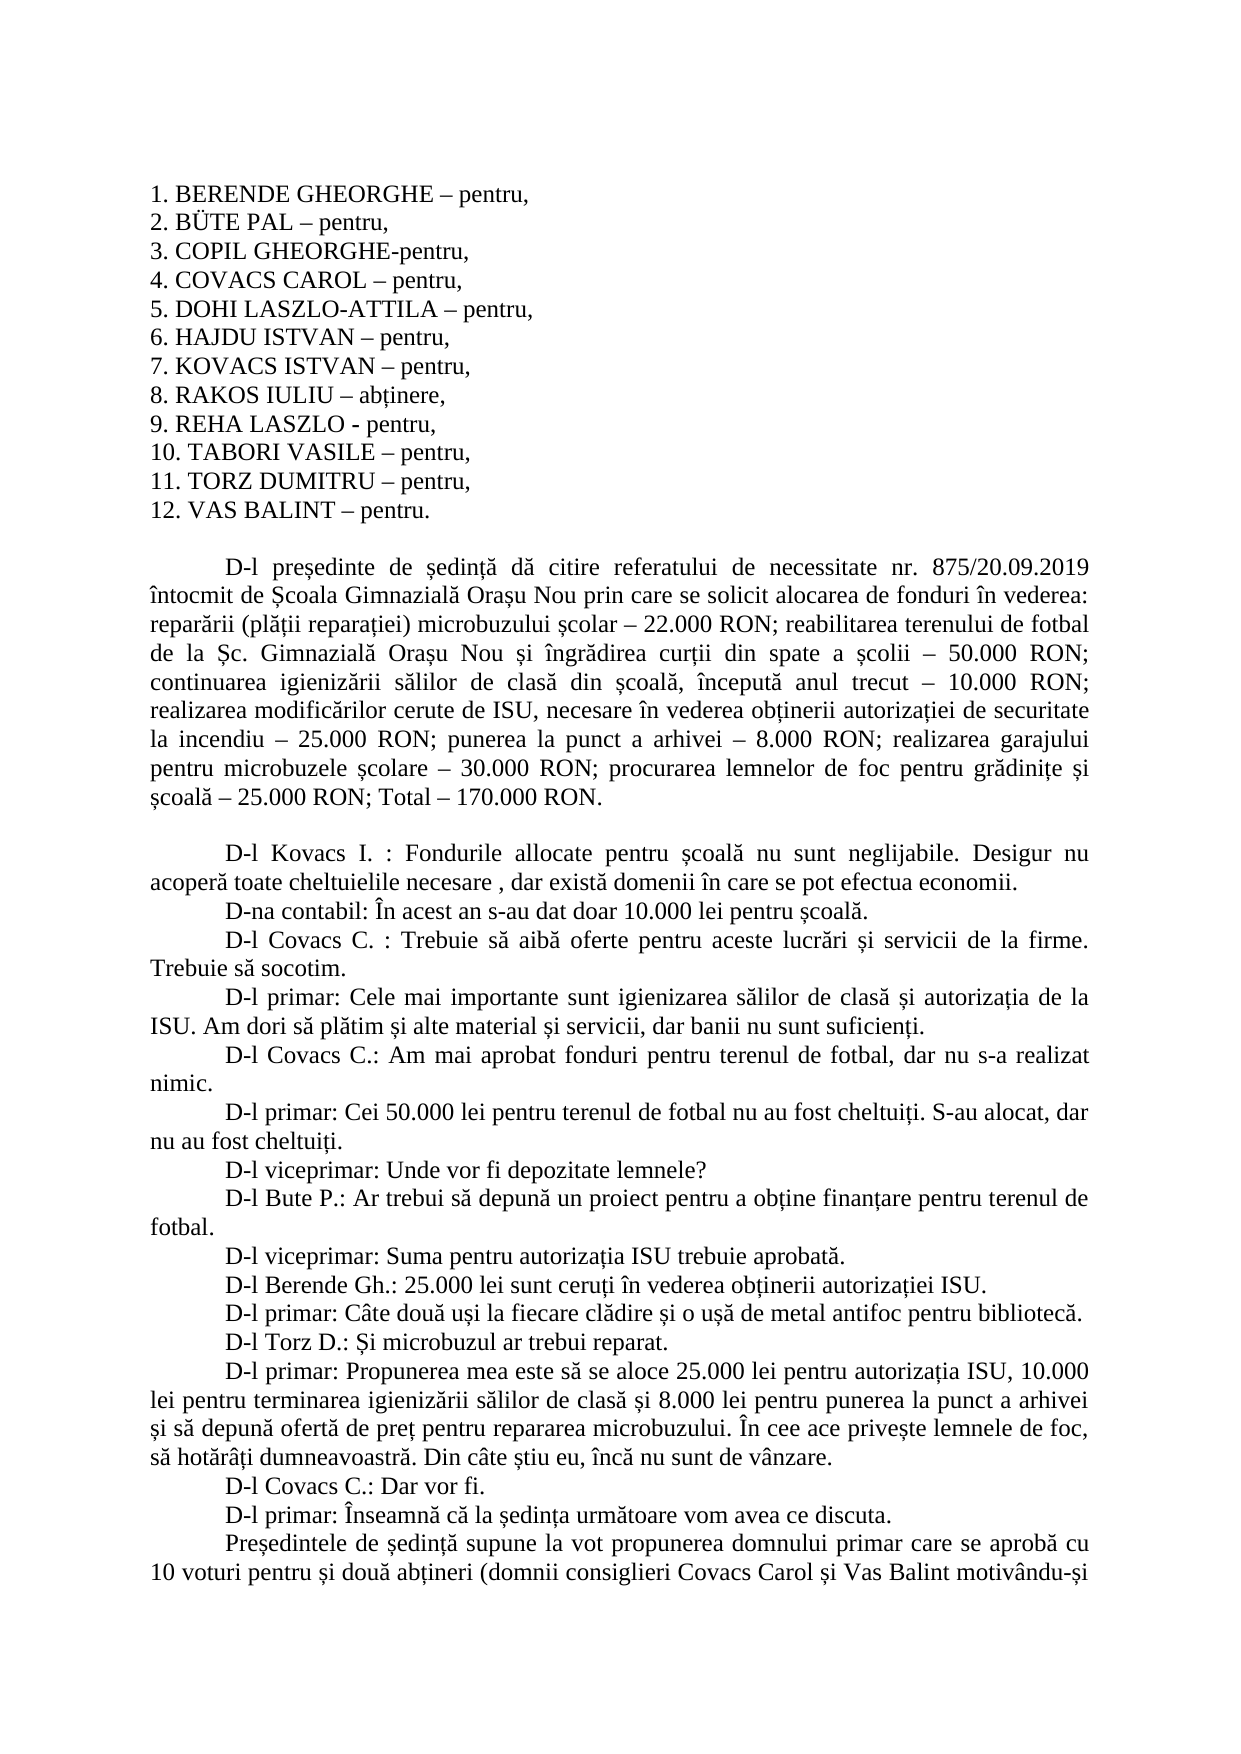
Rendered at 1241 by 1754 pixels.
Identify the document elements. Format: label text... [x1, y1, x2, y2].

text D-l primar: Câte două uși la fiecare clădire și o ușă de metal antifoc pentru bibliotecă. [150, 1298, 1090, 1327]
text D-l Bute P.: Ar trebui să depună un proiect pentru a obține finanțare pentru terenul de fotbal. [150, 1183, 1090, 1241]
text 10. TABORI VASILE – pentru, [150, 437, 1090, 466]
text D-l Covacs C.: Dar vor fi. [150, 1471, 1090, 1500]
text 7. KOVACS ISTVAN – pentru, [150, 351, 1090, 380]
text D-l Berende Gh.: 25.000 lei sunt ceruți în vederea obținerii autorizației ISU. [150, 1270, 1090, 1298]
text D-l primar: Cele mai importante sunt igienizarea sălilor de clasă și autorizația de la ISU. Am dori să plătim și alte material și servicii, dar banii nu sunt suficienți. [150, 982, 1090, 1040]
text 5. DOHI LASZLO-ATTILA – pentru, [150, 294, 1090, 322]
text D-l primar: Cei 50.000 lei pentru terenul de fotbal nu au fost cheltuiți. S-au alocat, dar nu au fost cheltuiți. [150, 1097, 1090, 1155]
text D-l Covacs C. : Trebuie să aibă oferte pentru aceste lucrări și servicii de la firme. Trebuie să socotim. [150, 925, 1090, 982]
text D-na contabil: În acest an s-au dat doar 10.000 lei pentru școală. [150, 896, 1090, 925]
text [150, 1528, 1090, 1586]
text 6. HAJDU ISTVAN – pentru, [150, 322, 1090, 351]
text 2. BÜTE PAL – pentru, [150, 207, 1090, 236]
text 12. VAS BALINT – pentru. [150, 495, 1090, 524]
text D-l viceprimar: Suma pentru autorizația ISU trebuie aprobată. [150, 1241, 1090, 1270]
text 3. COPIL GHEORGHE-pentru, [150, 236, 1090, 265]
text D-l primar: Propunerea mea este să se aloce 25.000 lei pentru autorizația ISU, 10.000 lei pentru terminarea igienizării sălilor de clasă și 8.000 lei pentru punerea la punct a arhivei și să depună ofertă de preț pentru repararea microbuzului. În cee ace privește lemnele de foc, să hotărâți dumneavoastră. Din câte știu eu, încă nu sunt de vânzare. [150, 1356, 1090, 1471]
text 8. RAKOS IULIU – abținere, [150, 380, 1090, 409]
text 9. REHA LASZLO - pentru, [150, 409, 1090, 437]
text D-l viceprimar: Unde vor fi depozitate lemnele? [150, 1155, 1090, 1183]
text 1. BERENDE GHEORGHE – pentru, [150, 179, 1090, 207]
text 4. COVACS CAROL – pentru, [150, 265, 1090, 294]
text D-l Covacs C.: Am mai aprobat fonduri pentru terenul de fotbal, dar nu s-a realizat nimic. [150, 1040, 1090, 1097]
text D-l președinte de ședință dă citire referatului de necessitate nr. 875/20.09.2019 întocmit de Școala Gimnazială Orașu Nou prin care se solicit alocarea de fonduri în vederea: reparării (plății reparației) microbuzului școlar – 22.000 RON; reabilitarea terenului de fotbal de la Șc. Gimnazială Orașu Nou și îngrădirea curții din spate a școlii – 50.000 RON; continuarea igienizării sălilor de clasă din școală, începută anul trecut – 10.000 RON; realizarea modificărilor cerute de ISU, necesare în vederea obținerii autorizației de securitate la incendiu – 25.000 RON; punerea la punct a arhivei – 8.000 RON; realizarea garajului pentru microbuzele școlare – 30.000 RON; procurarea lemnelor de foc pentru grădinițe și școală – 25.000 RON; Total – 170.000 RON. [150, 552, 1090, 811]
text D-l primar: Înseamnă că la ședința următoare vom avea ce discuta. [150, 1500, 1090, 1528]
text 11. TORZ DUMITRU – pentru, [150, 466, 1090, 495]
text D-l Kovacs I. : Fondurile allocate pentru școală nu sunt neglijabile. Desigur nu acoperă toate cheltuielile necesare , dar există domenii în care se pot efectua economii. [150, 838, 1090, 896]
text D-l Torz D.: Și microbuzul ar trebui reparat. [150, 1327, 1090, 1356]
